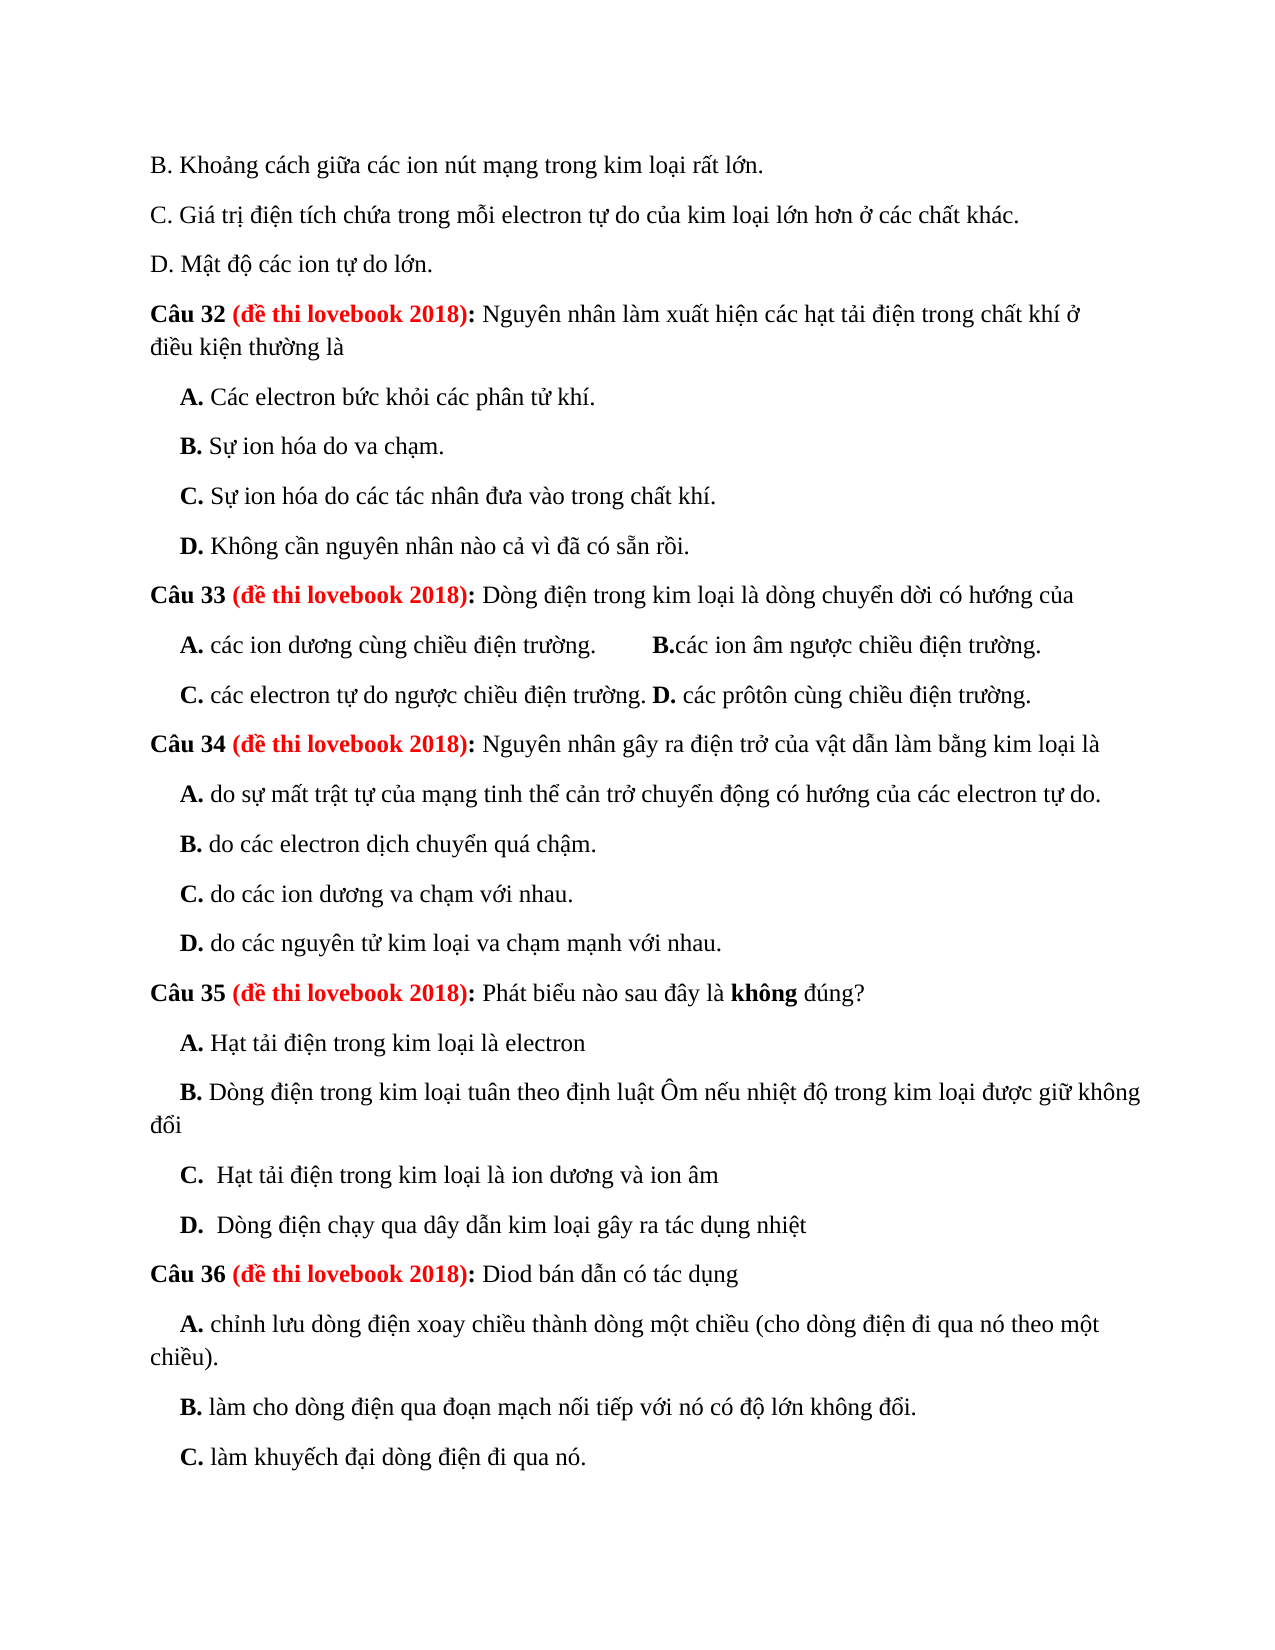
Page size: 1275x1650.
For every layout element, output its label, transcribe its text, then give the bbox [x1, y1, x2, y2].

text C. do các ion dương va chạm với nhau. [150, 879, 1159, 907]
text D. Không cần nguyên nhân nào cả vì đã có sẵn rồi. [150, 531, 1159, 559]
text B. do các electron dịch chuyển quá chậm. [150, 829, 1159, 858]
text D. Mật độ các ion tự do lớn. [150, 249, 1081, 278]
text C. Sự ion hóa do các tác nhân đưa vào trong chất khí. [150, 481, 1159, 510]
text A. Hạt tải điện trong kim loại là electron [150, 1028, 1159, 1056]
text D. Dòng điện chạy qua dây dẫn kim loại gây ra tác dụng nhiệt [150, 1210, 1159, 1238]
text A. chỉnh lưu dòng điện xoay chiều thành dòng một chiều (cho dòng điện đi qua nó theo một chiều). [150, 1309, 1159, 1371]
text Câu 34 (đề thi lovebook 2018): Nguyên nhân gây ra điện trở của vật dẫn làm bằng kim loại là [150, 729, 1125, 758]
text B. Sự ion hóa do va chạm. [150, 431, 1159, 460]
text C. làm khuyếch đại dòng điện đi qua nó. [150, 1442, 1159, 1470]
text A. Các electron bức khỏi các phân tử khí. [150, 382, 1159, 411]
text A. các ion dương cùng chiều điện trường. B.các ion âm ngược chiều điện trường. [150, 630, 1159, 659]
text B. Khoảng cách giữa các ion nút mạng trong kim loại rất lớn. [150, 150, 1081, 179]
text Câu 35 (đề thi lovebook 2018): Phát biểu nào sau đây là không đúng? [150, 978, 1125, 1007]
text Câu 32 (đề thi lovebook 2018): Nguyên nhân làm xuất hiện các hạt tải điện trong chất khí ở điều kiện thường là [150, 299, 1125, 361]
text Câu 36 (đề thi lovebook 2018): Diod bán dẫn có tác dụng [150, 1259, 1125, 1288]
text C. các electron tự do ngược chiều điện trường. D. các prôtôn cùng chiều điện trường. [150, 680, 1159, 709]
text Câu 33 (đề thi lovebook 2018): Dòng điện trong kim loại là dòng chuyển dời có hướng của [150, 581, 1125, 609]
text D. do các nguyên tử kim loại va chạm mạnh với nhau. [150, 928, 1159, 957]
text B. Dòng điện trong kim loại tuân theo định luật Ôm nếu nhiệt độ trong kim loại được giữ không đổi [150, 1077, 1159, 1139]
text B. làm cho dòng điện qua đoạn mạch nối tiếp với nó có độ lớn không đổi. [150, 1392, 1159, 1421]
text C. Giá trị điện tích chứa trong mỗi electron tự do của kim loại lớn hơn ở các chất khác. [150, 200, 1081, 228]
text C. Hạt tải điện trong kim loại là ion dương và ion âm [150, 1160, 1159, 1189]
text A. do sự mất trật tự của mạng tinh thể cản trở chuyển động có hướng của các electron tự do. [150, 779, 1159, 808]
